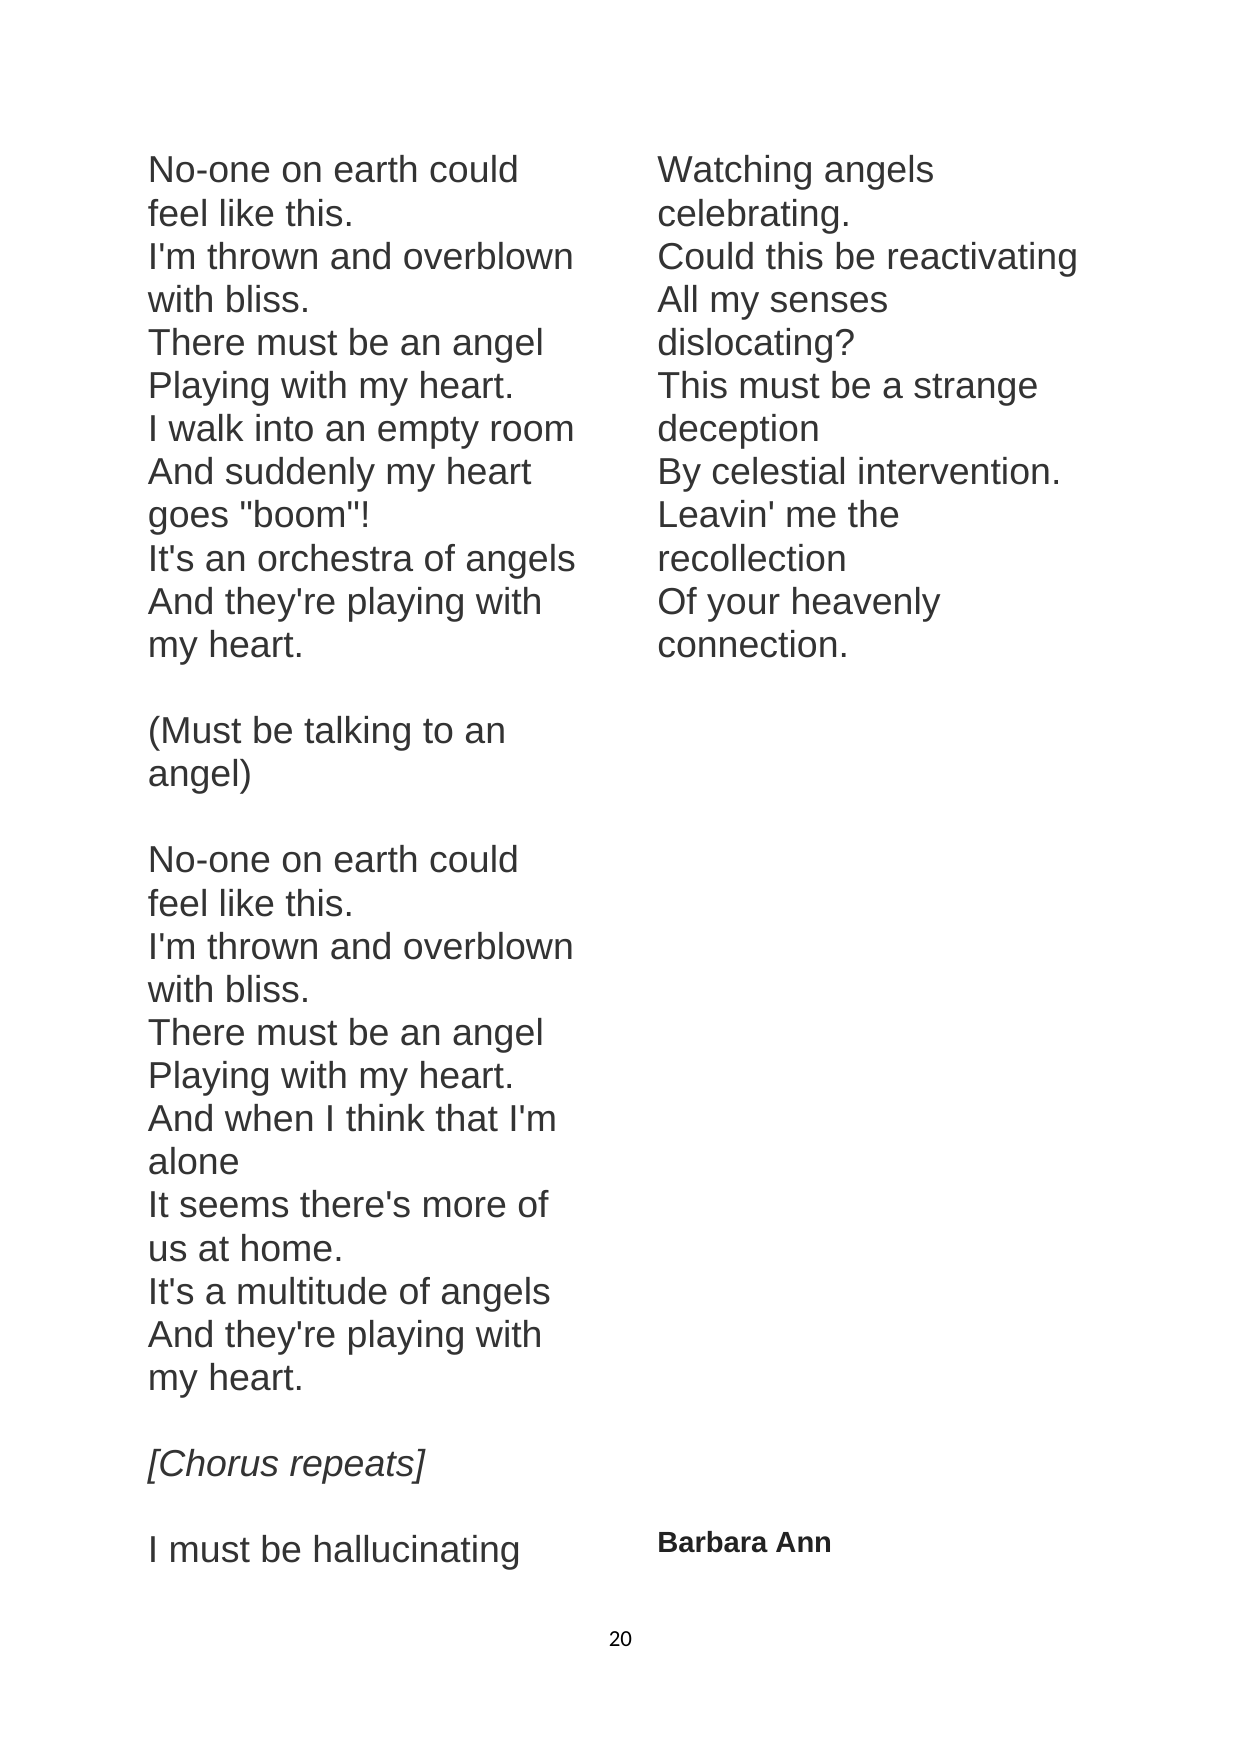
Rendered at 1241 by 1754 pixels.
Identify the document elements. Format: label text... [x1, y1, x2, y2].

text Barbara Ann [657, 1526, 1093, 1559]
text No-one on earth could feel like this. I'm thrown and overblown with bliss. There must be an angel Playing with my heart. I walk into an empty room And suddenly my heart goes "boom"! It's an orchestra of angels And they're playing with my heart. (Must be talking to an angel) No-one on earth could feel like this. I'm thrown and overblown with bliss. There must be an angel Playing with my heart. And when I think that I'm alone It seems there's more of us at home. It's a multitude of angels And they're playing with my heart. [Chorus repeats] I must be hallucinating Watching angels celebrating. Could this be reactivating All my senses dislocating? This must be a strange deception By celestial intervention. Leavin' me the recollection Of your heavenly connection. [148, 148, 583, 1571]
text No-one on earth could feel like this. I'm thrown and overblown with bliss. There must be an angel Playing with my heart. I walk into an empty room And suddenly my heart goes "boom"! It's an orchestra of angels And they're playing with my heart. (Must be talking to an angel) No-one on earth could feel like this. I'm thrown and overblown with bliss. There must be an angel Playing with my heart. And when I think that I'm alone It seems there's more of us at home. It's a multitude of angels And they're playing with my heart. [Chorus repeats] I must be hallucinating Watching angels celebrating. Could this be reactivating All my senses dislocating? This must be a strange deception By celestial intervention. Leavin' me the recollection Of your heavenly connection. [657, 148, 1093, 665]
